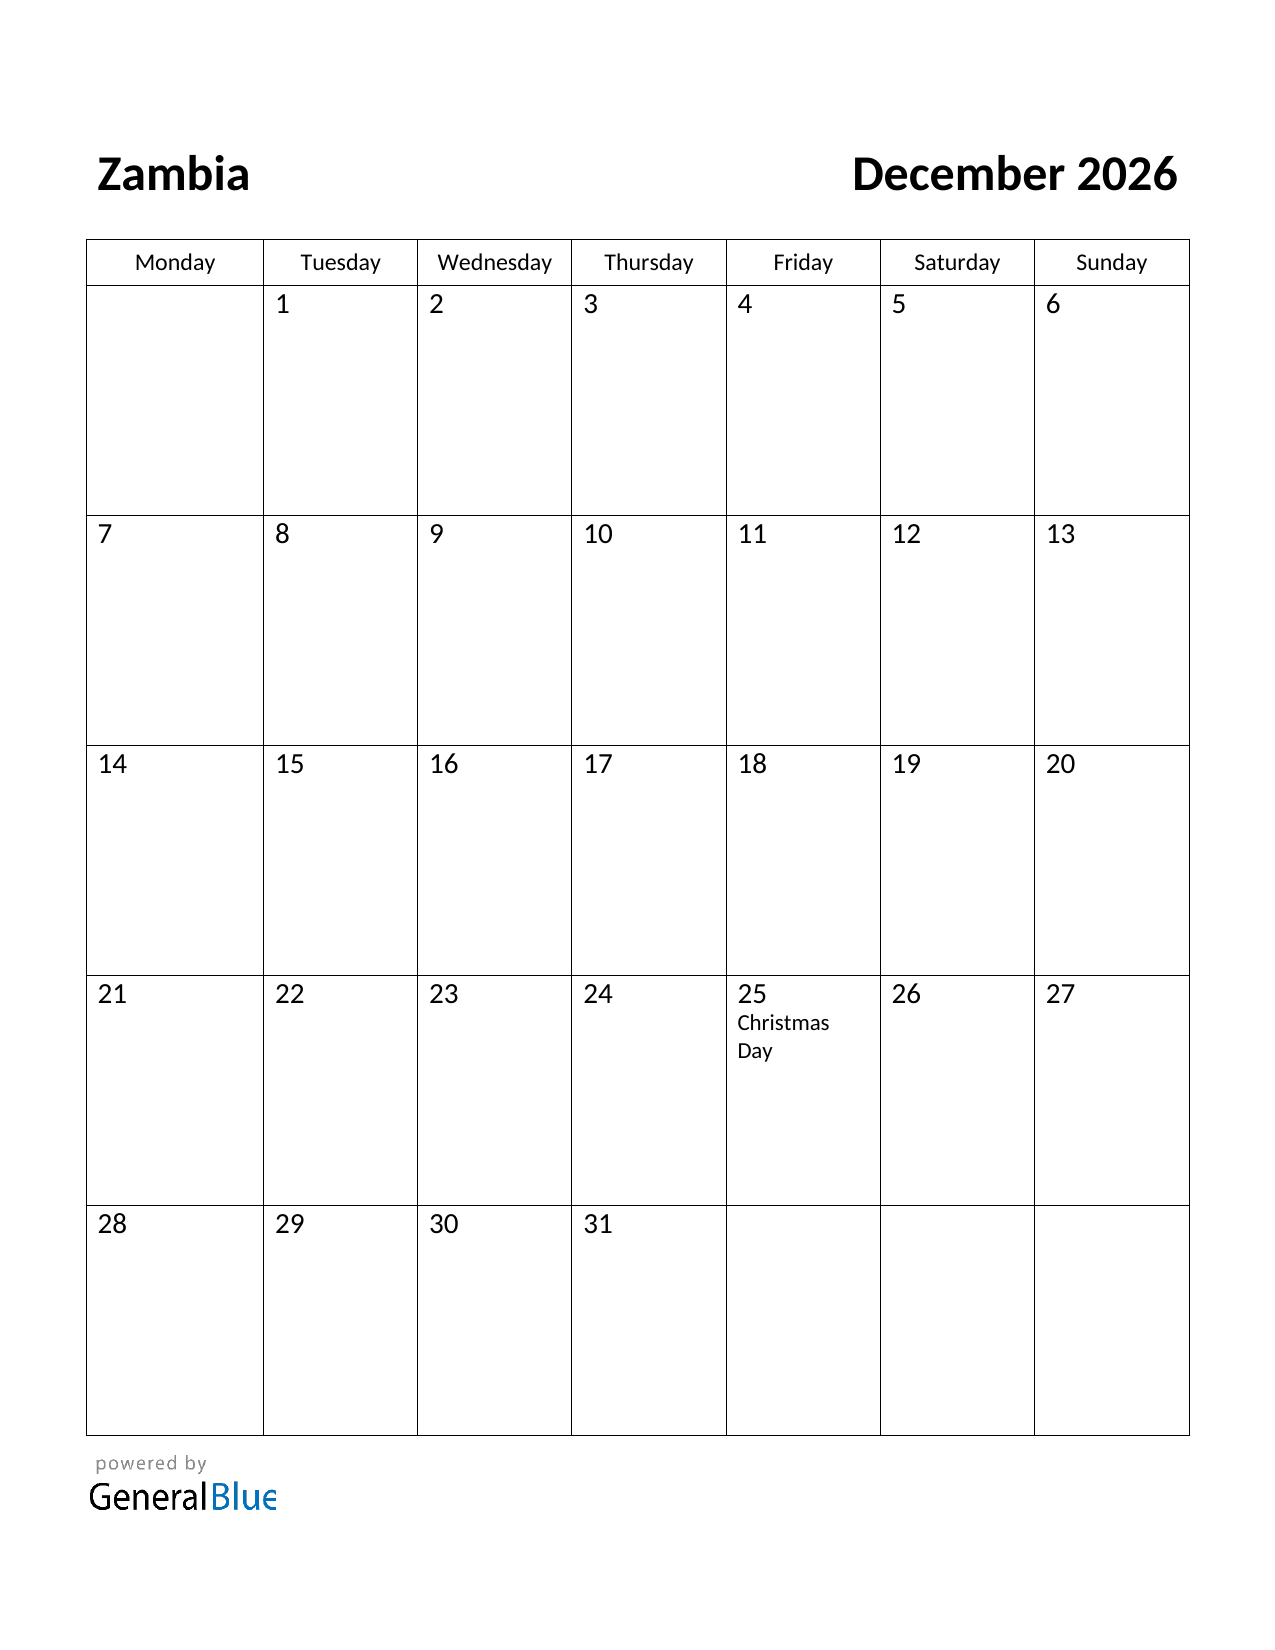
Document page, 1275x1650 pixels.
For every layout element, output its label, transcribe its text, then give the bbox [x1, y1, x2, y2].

table_cell [1035, 1238, 1189, 1434]
table_cell [418, 318, 571, 514]
table_cell [727, 1238, 880, 1434]
table_cell [881, 318, 1034, 514]
table_cell [418, 1238, 571, 1434]
table_cell [572, 1238, 726, 1434]
table_cell 6 [1035, 286, 1189, 318]
table_cell [418, 778, 571, 974]
table_cell 28 [87, 1206, 263, 1238]
table_cell 18 [727, 746, 880, 778]
table_cell [572, 1008, 726, 1204]
picture [88, 1452, 276, 1515]
table_cell [727, 778, 880, 974]
table_cell [87, 286, 263, 318]
table_cell Monday [87, 240, 263, 284]
table_cell [264, 318, 417, 514]
table_cell [264, 1008, 417, 1204]
table_cell Thursday [572, 240, 726, 284]
table_cell [86, 1436, 1189, 1534]
table_cell [881, 1008, 1034, 1204]
table_cell [418, 548, 571, 744]
table_cell [264, 778, 417, 974]
table_cell [727, 318, 880, 514]
table_cell [264, 548, 417, 744]
table_cell [87, 1008, 263, 1204]
table_cell 25 [727, 976, 880, 1008]
table_cell [87, 548, 263, 744]
table_cell 16 [418, 746, 571, 778]
table_cell Sunday [1035, 240, 1189, 284]
table_cell Friday [727, 240, 880, 284]
table_header December 2026 [572, 105, 1189, 239]
table_cell 15 [264, 746, 417, 778]
table_cell 7 [87, 516, 263, 548]
table_cell 23 [418, 976, 571, 1008]
table_cell [264, 1238, 417, 1434]
table_cell 22 [264, 976, 417, 1008]
table_cell [418, 1008, 571, 1204]
table_cell 20 [1035, 746, 1189, 778]
table_cell [1035, 548, 1189, 744]
table_cell 2 [418, 286, 571, 318]
table_cell Saturday [881, 240, 1034, 284]
table_cell [1035, 318, 1189, 514]
table_cell 10 [572, 516, 726, 548]
table_cell [1035, 1206, 1189, 1238]
table_cell [727, 548, 880, 744]
table_cell 3 [572, 286, 726, 318]
table_cell 19 [881, 746, 1034, 778]
table_cell [881, 548, 1034, 744]
table_cell [1035, 1008, 1189, 1204]
table_cell [87, 318, 263, 514]
table_cell [572, 548, 726, 744]
table_cell 30 [418, 1206, 571, 1238]
table_cell 21 [87, 976, 263, 1008]
table_cell [727, 1206, 880, 1238]
table_cell 29 [264, 1206, 417, 1238]
table_cell 5 [881, 286, 1034, 318]
table_cell 17 [572, 746, 726, 778]
table_cell 8 [264, 516, 417, 548]
table_cell 12 [881, 516, 1034, 548]
table_cell 1 [264, 286, 417, 318]
table_cell Wednesday [418, 240, 571, 284]
table_cell [881, 1238, 1034, 1434]
table_cell [87, 778, 263, 974]
table_cell [881, 778, 1034, 974]
table_cell 27 [1035, 976, 1189, 1008]
table_cell 13 [1035, 516, 1189, 548]
table_cell 4 [727, 286, 880, 318]
table_cell [572, 778, 726, 974]
table_cell [881, 1206, 1034, 1238]
table_cell [572, 318, 726, 514]
table_cell 9 [418, 516, 571, 548]
table_cell [87, 1238, 263, 1434]
table_cell 24 [572, 976, 726, 1008]
table_cell Tuesday [264, 240, 417, 284]
table_cell 26 [881, 976, 1034, 1008]
table_cell Christmas Day [727, 1008, 880, 1204]
table_cell 11 [727, 516, 880, 548]
table_cell 14 [87, 746, 263, 778]
table_cell [1035, 778, 1189, 974]
table_header Zambia [86, 105, 572, 239]
table_cell 31 [572, 1206, 726, 1238]
